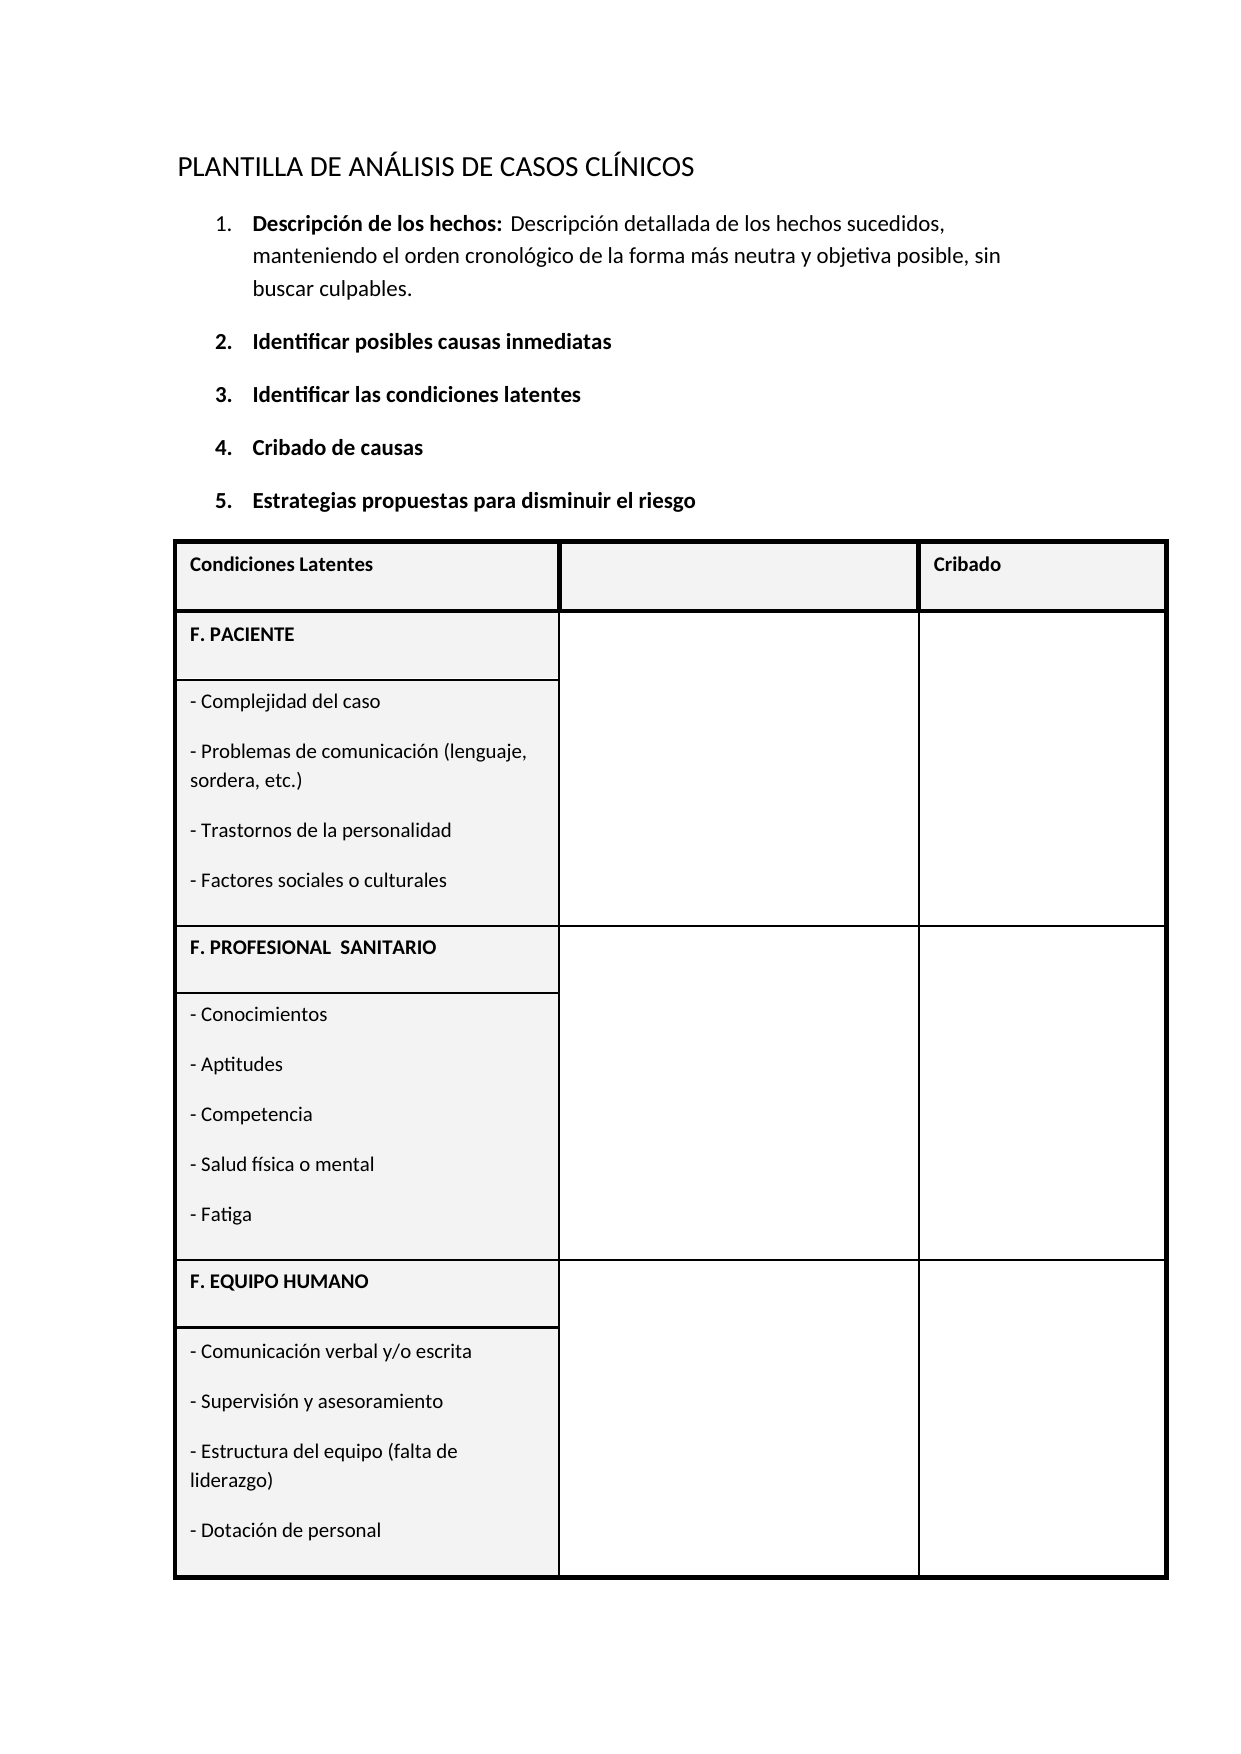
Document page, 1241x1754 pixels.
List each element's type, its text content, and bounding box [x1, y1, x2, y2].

table_cell [560, 927, 918, 1259]
table_cell [560, 1261, 918, 1575]
table_cell [920, 613, 1164, 925]
table_cell F. PROFESIONAL SANITARIO [177, 927, 558, 992]
table_cell [920, 1261, 1164, 1575]
table_header Cribado [921, 544, 1164, 609]
table_header Condiciones Latentes [177, 544, 557, 609]
text PLANTILLA DE ANÁLISIS DE CASOS CLÍNICOS [177, 148, 1063, 183]
list Cribado de causas [215, 433, 1063, 461]
list Identificar posibles causas inmediatas [215, 327, 1063, 355]
table_cell [920, 927, 1164, 1259]
list Identificar las condiciones latentes [215, 380, 1063, 408]
table_cell - Conocimientos - Aptitudes - Competencia - Salud física o mental - Fatiga [177, 994, 558, 1259]
table_cell F. EQUIPO HUMANO [177, 1261, 558, 1326]
table_cell F. PACIENTE [177, 613, 558, 678]
table_cell - Complejidad del caso - Problemas de comunicación (lenguaje, sordera, etc.) - Trastornos de la personalidad - Factores sociales o culturales [177, 681, 558, 925]
list Descripción de los hechos: Descripción detallada de los hechos sucedidos, manteniendo el orden cronológico de la forma más neutra y objetiva posible, sin buscar culpables. [215, 209, 1063, 302]
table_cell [177, 1329, 558, 1575]
list Estrategias propuestas para disminuir el riesgo [215, 486, 1063, 514]
table_header [562, 544, 916, 609]
table_cell [560, 613, 918, 925]
